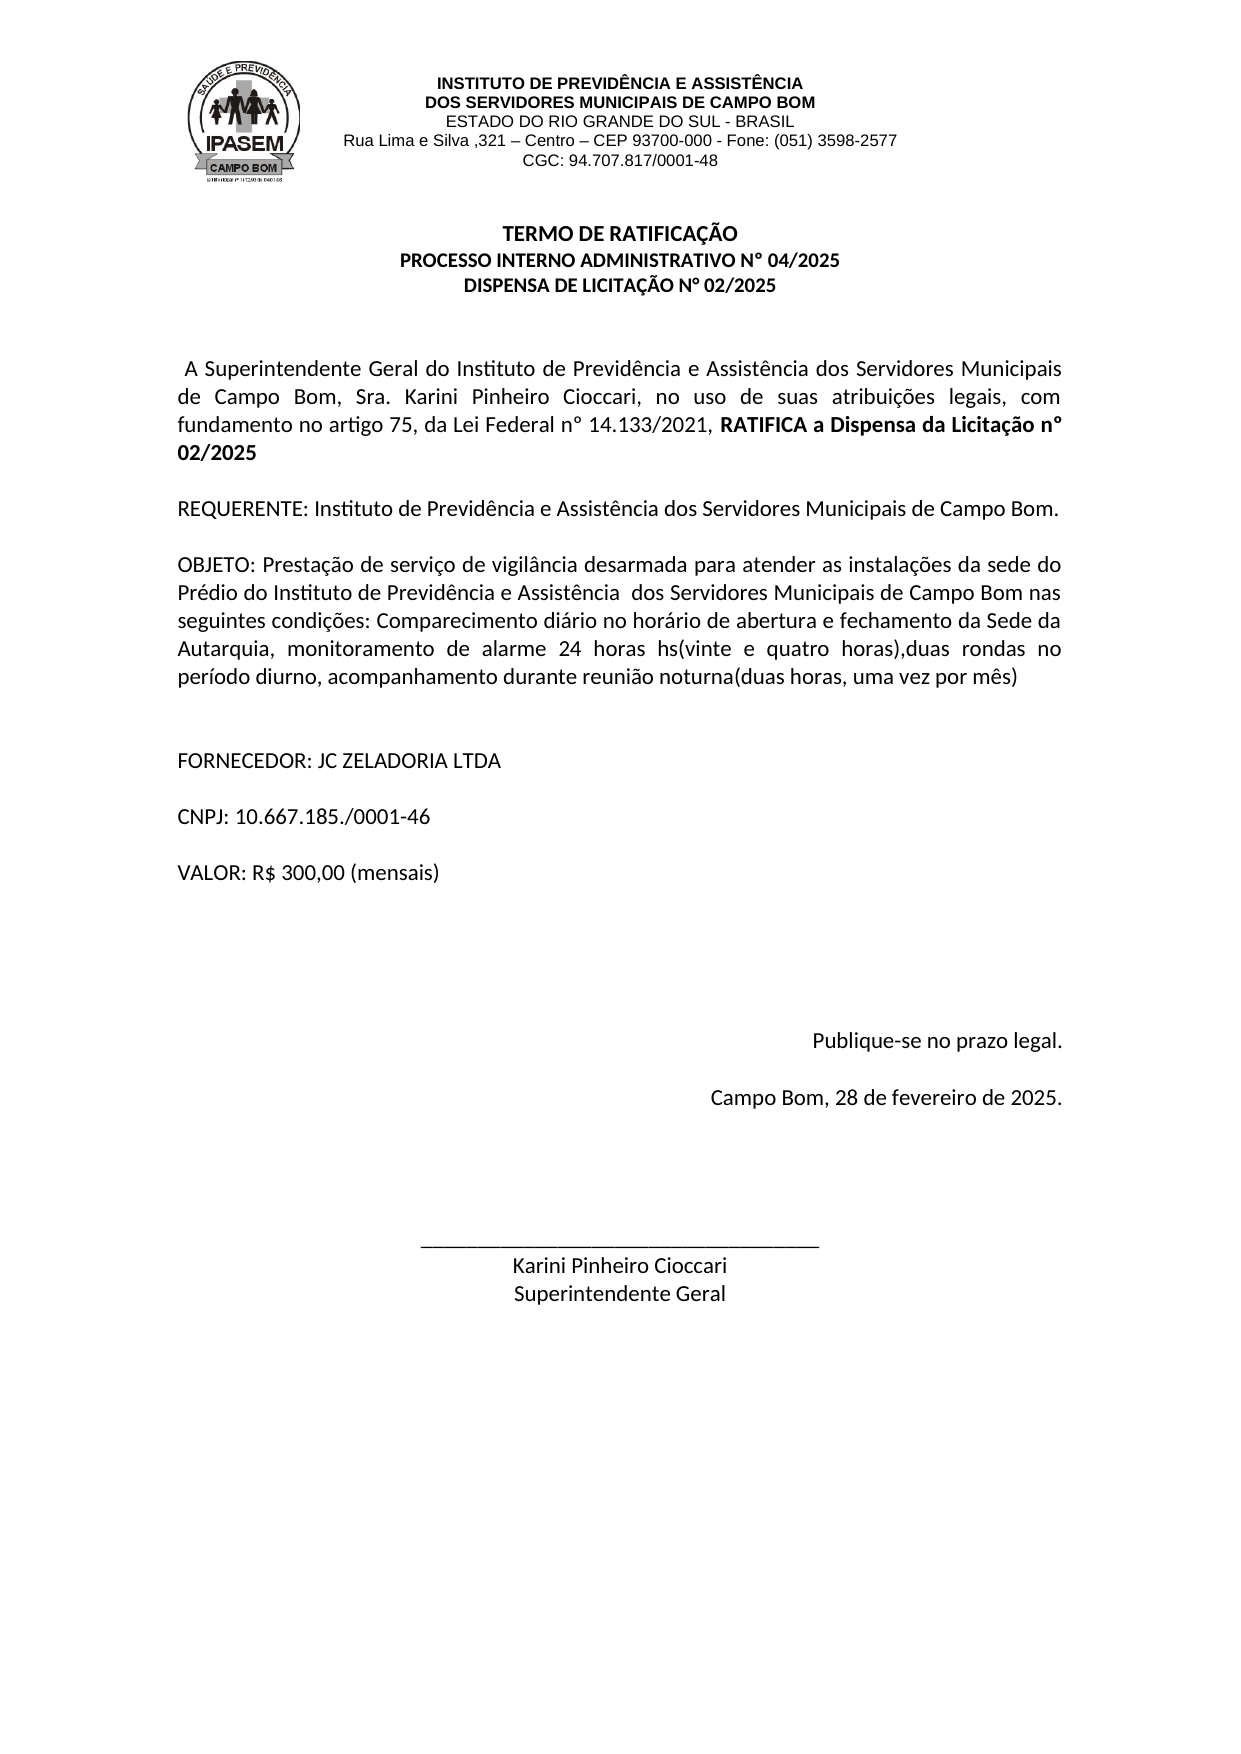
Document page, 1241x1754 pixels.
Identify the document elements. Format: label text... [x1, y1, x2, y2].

text OBJETO: Prestação de serviço de vigilância desarmada para atender as instalações da sede do Prédio do Instituto de Previdência e Assistência dos Servidores Municipais de Campo Bom nas seguintes condições: Comparecimento diário no horário de abertura e fechamento da Sede da Autarquia, monitoramento de alarme 24 horas hs(vinte e quatro horas),duas rondas no período diurno, acompanhamento durante reunião noturna(duas horas, uma vez por mês) [177, 550, 1063, 690]
text PROCESSO INTERNO ADMINISTRATIVO Nº 04/2025 [177, 247, 1063, 273]
text A Superintendente Geral do Instituto de Previdência e Assistência dos Servidores Municipais de Campo Bom, Sra. Karini Pinheiro Cioccari, no uso de suas atribuições legais, com fundamento no artigo 75, da Lei Federal nº 14.133/2021, RATIFICA a Dispensa da Licitação nº 02/2025 [177, 354, 1063, 466]
text DISPENSA DE LICITAÇÃO N° 02/2025 [177, 273, 1063, 298]
text CNPJ: 10.667.185./0001-46 [177, 802, 1063, 830]
text VALOR: R$ 300,00 (mensais) [177, 858, 1063, 886]
text Campo Bom, 28 de fevereiro de 2025. [177, 1083, 1063, 1111]
text ___________________________________ [177, 1223, 1063, 1251]
text FORNECEDOR: JC ZELADORIA LTDA [177, 746, 1063, 774]
text Karini Pinheiro Cioccari [177, 1251, 1063, 1279]
picture [187, 61, 300, 182]
text Publique-se no prazo legal. [177, 1027, 1063, 1054]
text TERMO DE RATIFICAÇÃO [177, 219, 1063, 247]
text REQUERENTE: Instituto de Previdência e Assistência dos Servidores Municipais de Campo Bom. [177, 494, 1063, 522]
text Superintendente Geral [177, 1279, 1063, 1307]
